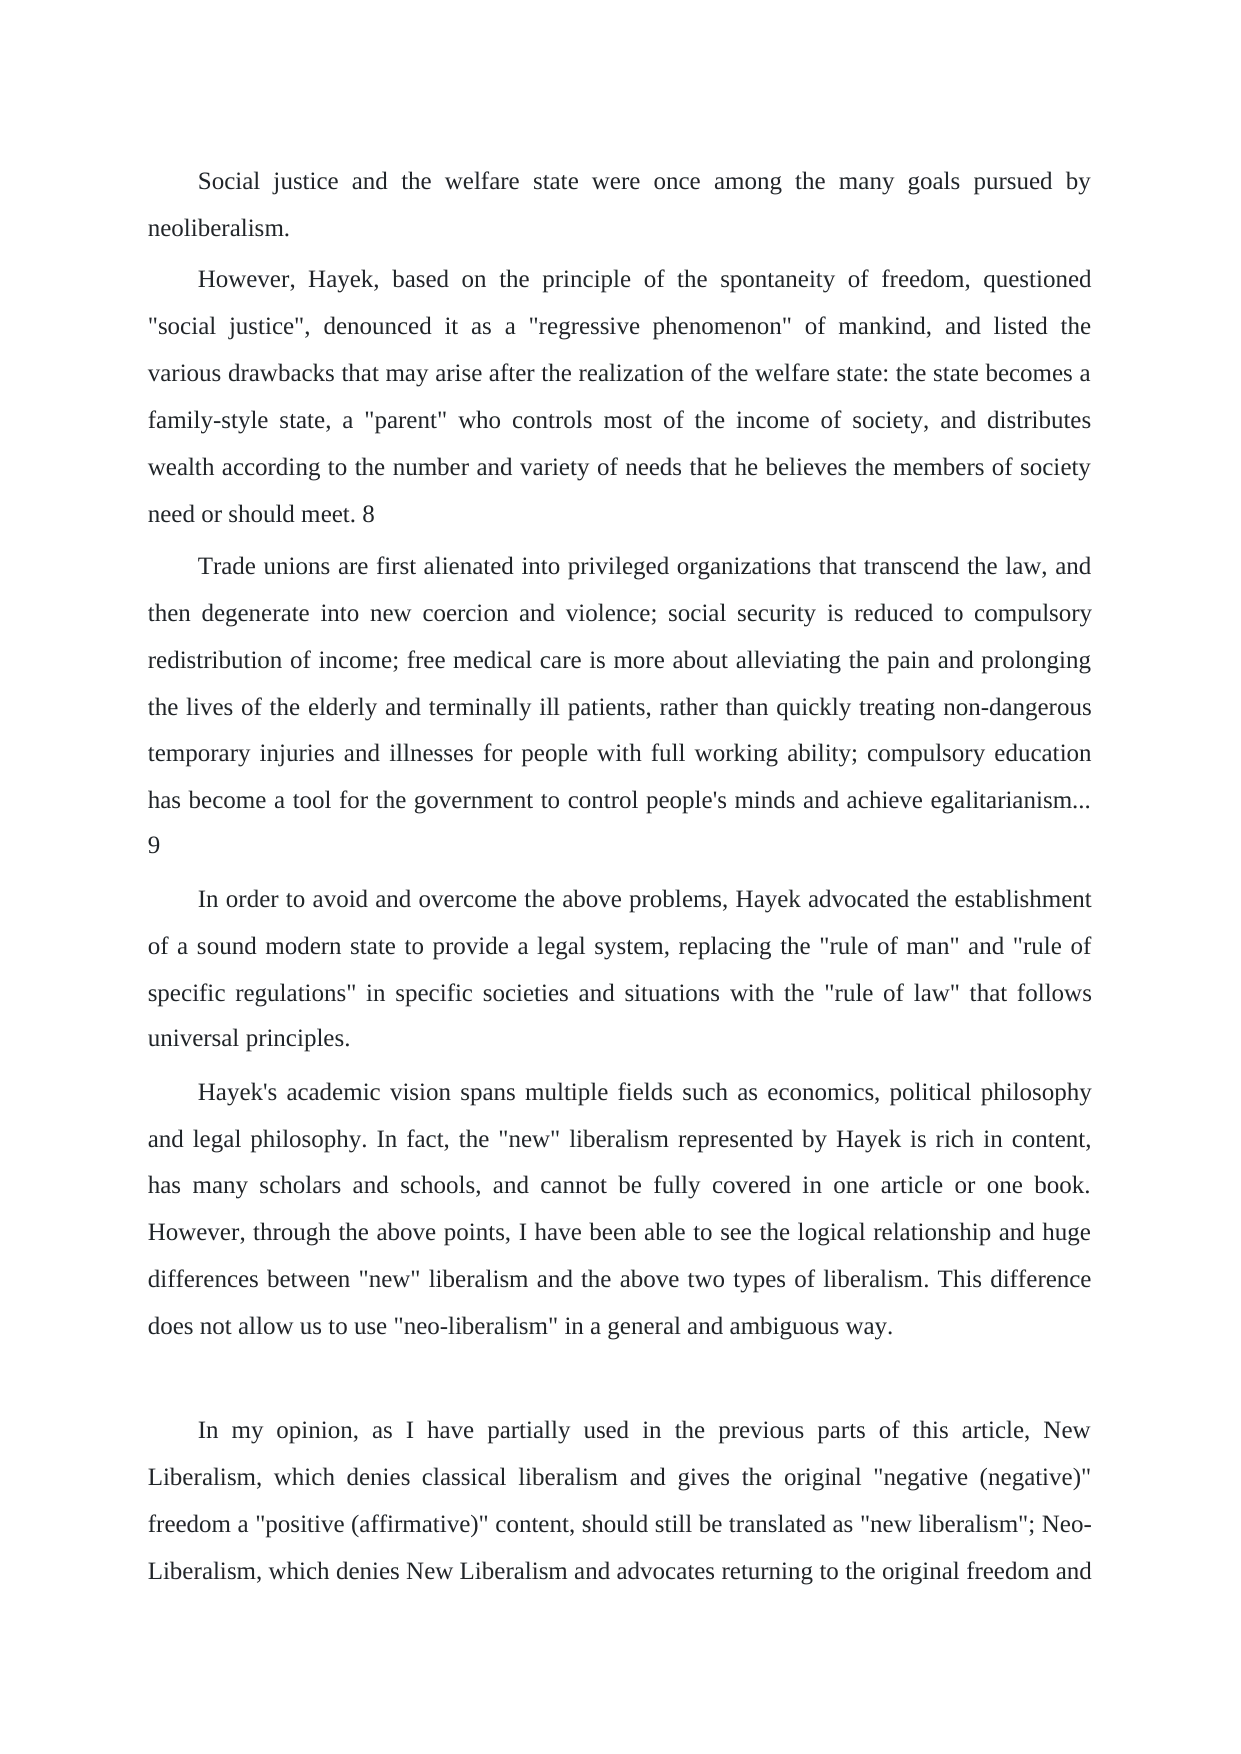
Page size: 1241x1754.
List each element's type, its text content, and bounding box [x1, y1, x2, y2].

text Trade unions are first alienated into privileged organizations that transcend the law, and then degenerate into new coercion and violence; social security is reduced to compulsory redistribution of income; free medical care is more about alleviating the pain and prolonging the lives of the elderly and terminally ill patients, rather than quickly treating non-dangerous temporary injuries and illnesses for people with full working ability; compulsory education has become a tool for the government to control people's minds and achieve egalitarianism... 9 [148, 533, 1093, 861]
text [148, 1397, 1093, 1584]
text Hayek's academic vision spans multiple fields such as economics, political philosophy and legal philosophy. In fact, the "new" liberalism represented by Hayek is rich in content, has many scholars and schools, and cannot be fully covered in one article or one book. However, through the above points, I have been able to see the logical relationship and huge differences between "new" liberalism and the above two types of liberalism. This difference does not allow us to use "neo-liberalism" in a general and ambiguous way. [148, 1059, 1093, 1340]
text In order to avoid and overcome the above problems, Hayek advocated the establishment of a sound modern state to provide a legal system, replacing the "rule of man" and "rule of specific regulations" in specific societies and situations with the "rule of law" that follows universal principles. [148, 866, 1093, 1053]
text Social justice and the welfare state were once among the many goals pursued by neoliberalism. [148, 148, 1093, 241]
text However, Hayek, based on the principle of the spontaneity of freedom, questioned "social justice", denounced it as a "regressive phenomenon" of mankind, and listed the various drawbacks that may arise after the realization of the welfare state: the state becomes a family-style state, a "parent" who controls most of the income of society, and distributes wealth according to the number and variety of needs that he believes the members of society need or should meet. 8 [148, 246, 1093, 528]
